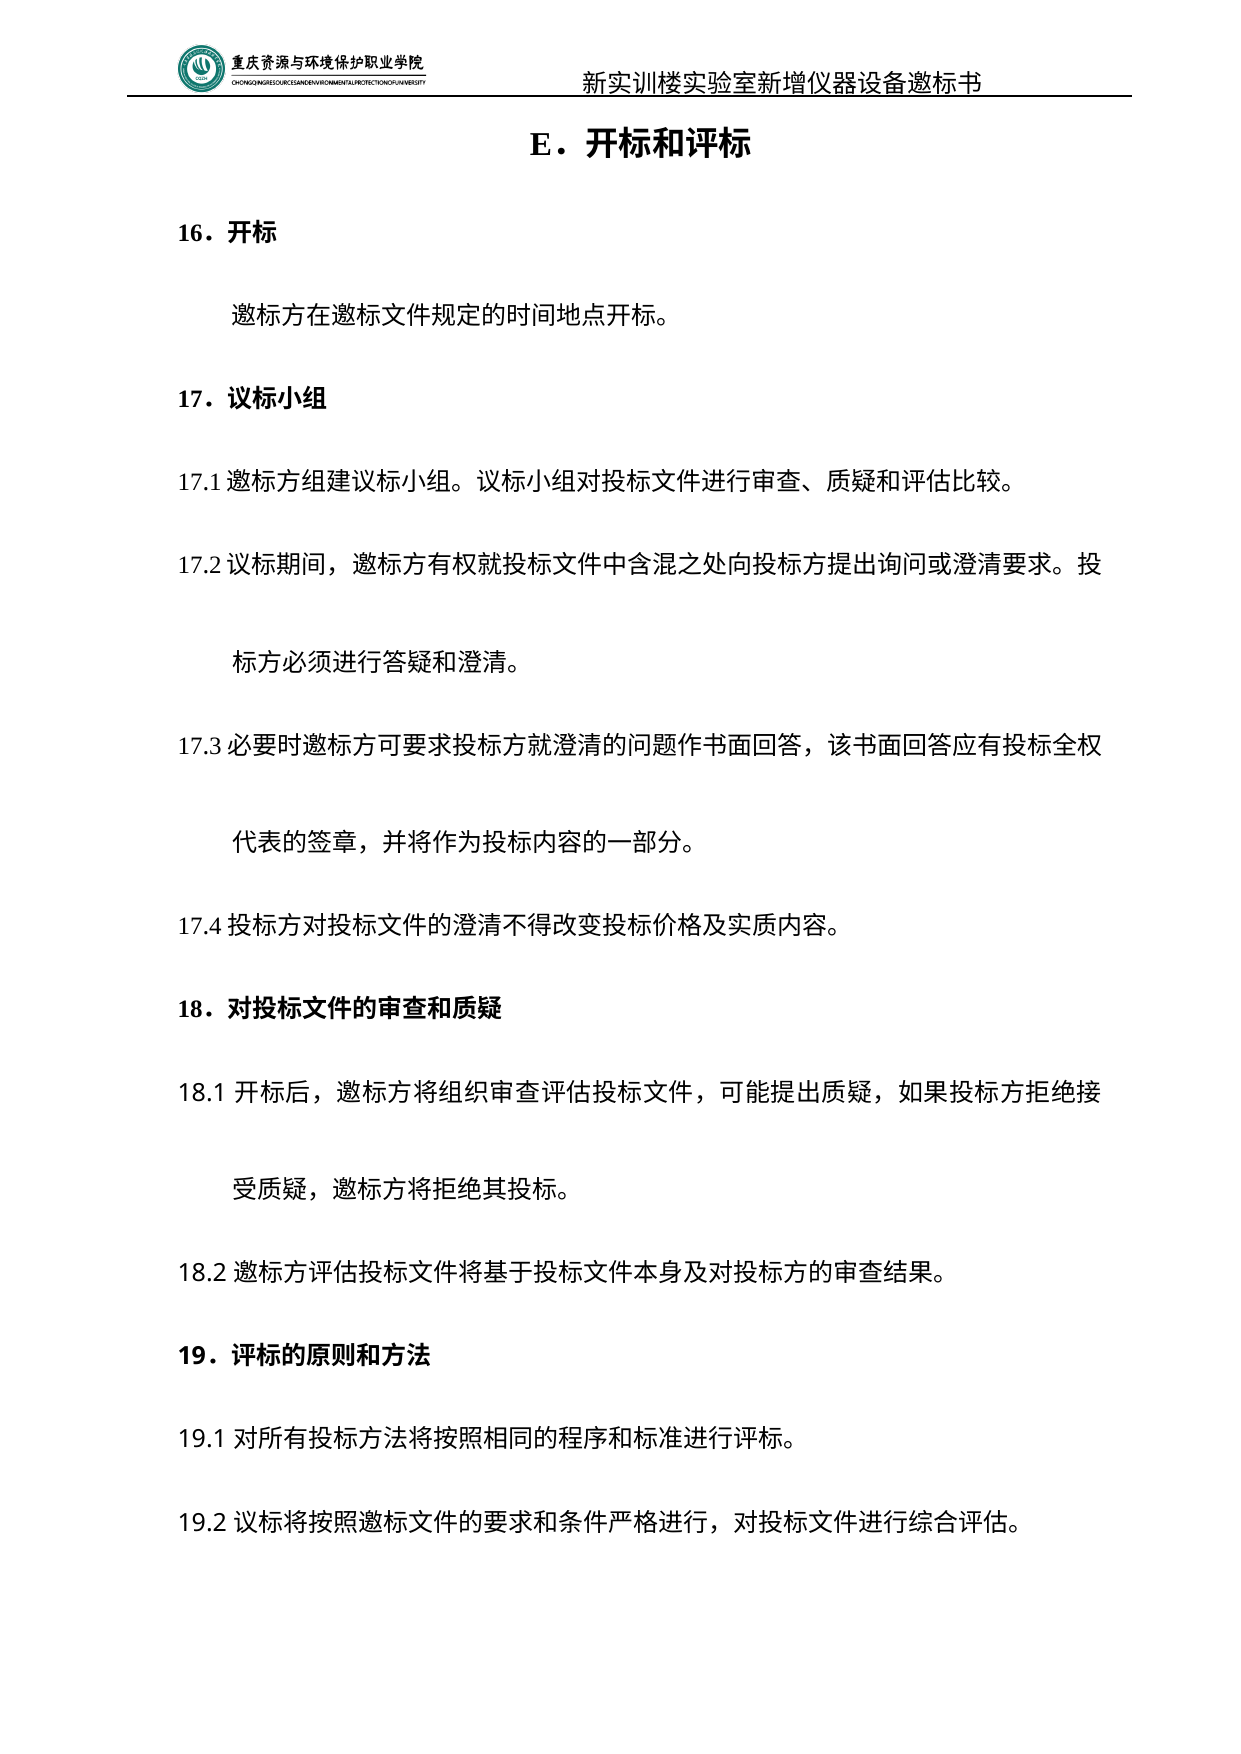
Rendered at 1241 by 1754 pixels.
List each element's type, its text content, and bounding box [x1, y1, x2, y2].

text 17．议标小组 [177, 364, 1104, 429]
text 17.3 必要时邀标方可要求投标方就澄清的问题作书面回答，该书面回答应有投标全权代表的签章，并将作为投标内容的一部分。 [177, 711, 1104, 873]
text 18.1 开标后，邀标方将组织审查评估投标文件，可能提出质疑，如果投标方拒绝接受质疑，邀标方将拒绝其投标。 [177, 1058, 1104, 1220]
text 19．评标的原则和方法 [177, 1321, 1104, 1386]
text 18．对投标文件的审查和质疑 [177, 974, 1104, 1039]
text 17.1邀标方组建议标小组。议标小组对投标文件进行审查、质疑和评估比较。 [177, 447, 1104, 512]
text 19.1 对所有投标方法将按照相同的程序和标准进行评标。 [177, 1404, 1104, 1469]
text 17.2议标期间，邀标方有权就投标文件中含混之处向投标方提出询问或澄清要求。投标方必须进行答疑和澄清。 [177, 530, 1104, 693]
text 16．开标 [177, 198, 1104, 263]
picture [177, 44, 427, 93]
text E．开标和评标 [177, 109, 1104, 174]
text 17.4 投标方对投标文件的澄清不得改变投标价格及实质内容。 [177, 891, 1104, 956]
text 19.2 议标将按照邀标文件的要求和条件严格进行，对投标文件进行综合评估。 [177, 1488, 1104, 1553]
text 18.2 邀标方评估投标文件将基于投标文件本身及对投标方的审查结果。 [177, 1238, 1104, 1303]
text 邀标方在邀标文件规定的时间地点开标。 [231, 281, 1104, 346]
